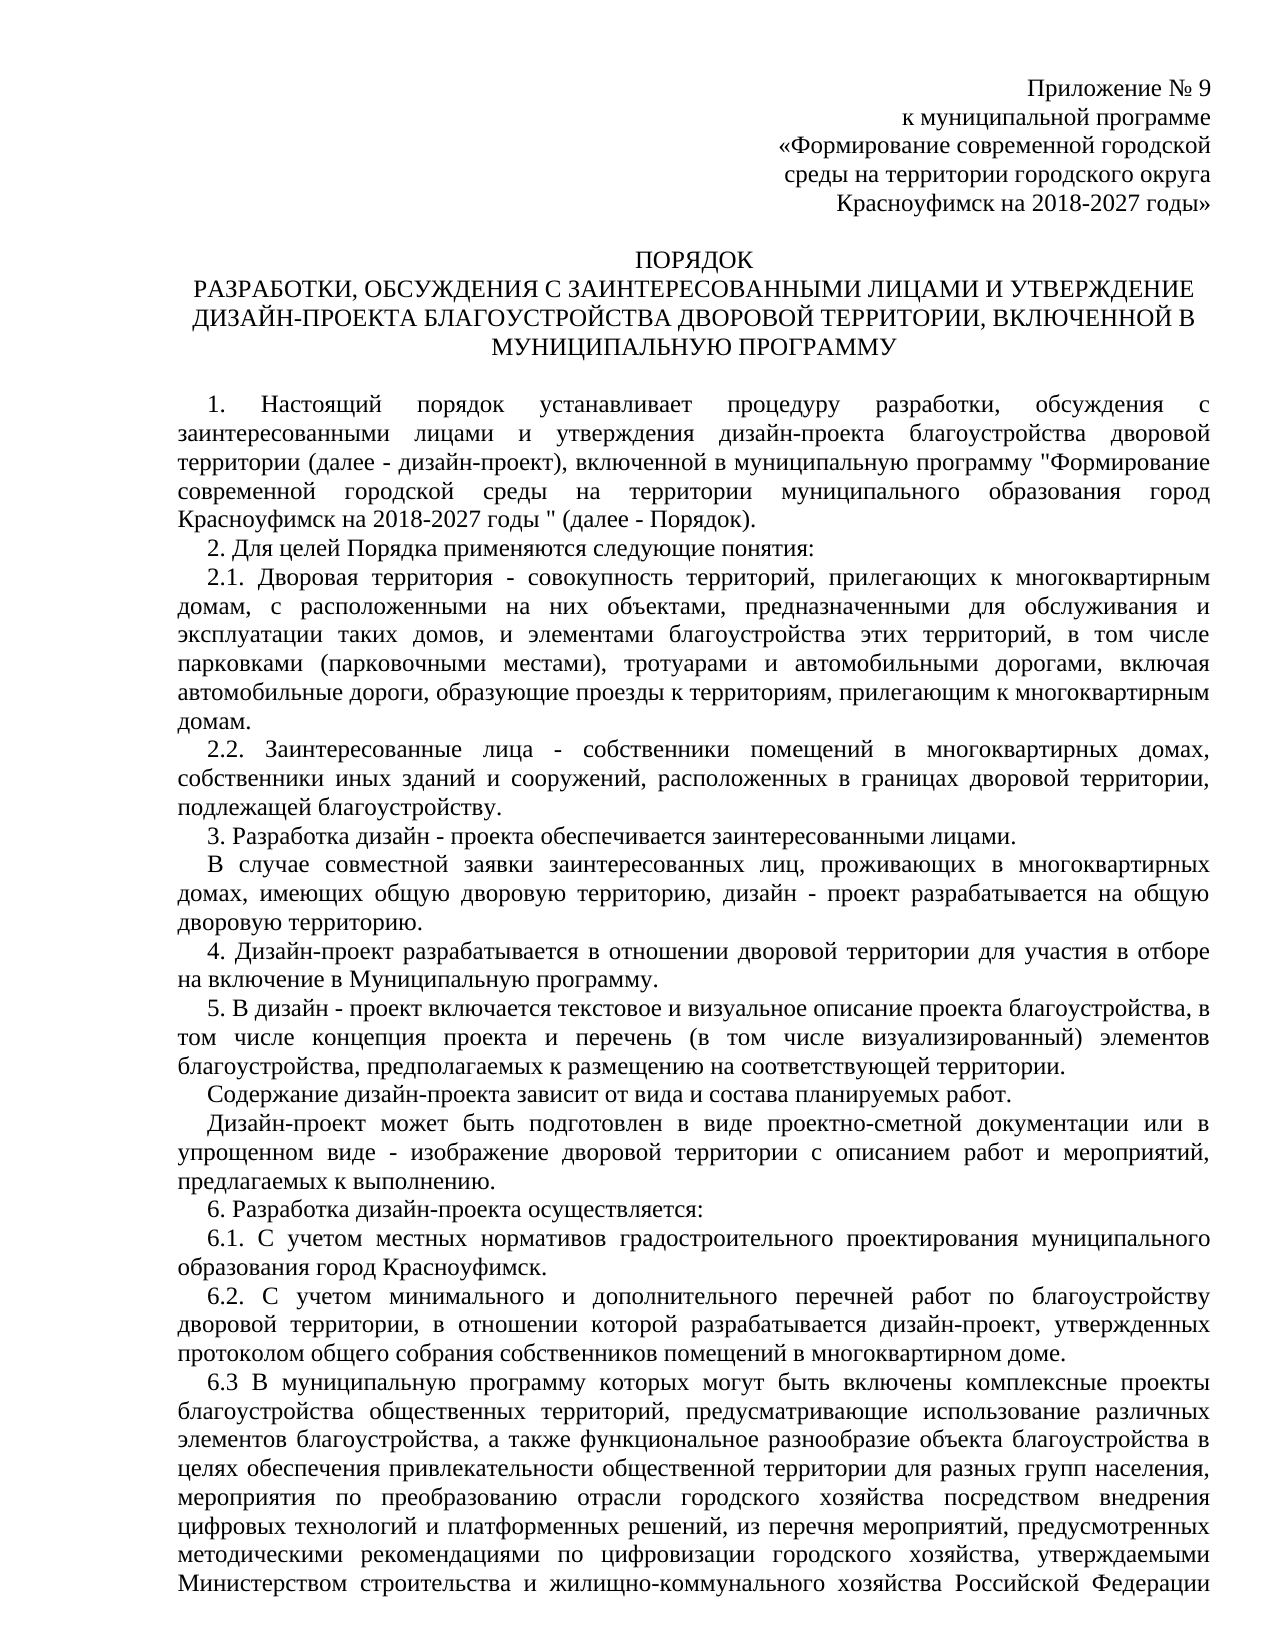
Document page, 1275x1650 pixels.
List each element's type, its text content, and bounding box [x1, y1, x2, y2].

text 6. Разработка дизайн-проекта осуществляется: [177, 1194, 1211, 1223]
text 6.2. С учетом минимального и дополнительного перечней работ по благоустройству дворовой территории, в отношении которой разрабатывается дизайн-проект, утвержденных протоколом общего собрания собственников помещений в многоквартирном доме. [177, 1281, 1211, 1367]
text 2.2. Заинтересованные лица - собственники помещений в многоквартирных домах, собственники иных зданий и сооружений, расположенных в границах дворовой территории, подлежащей благоустройству. [177, 734, 1211, 821]
text 4. Дизайн-проект разрабатывается в отношении дворовой территории для участия в отборе на включение в Муниципальную программу. [177, 936, 1211, 993]
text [177, 1367, 1211, 1597]
text к муниципальной программе [177, 102, 1211, 131]
text В случае совместной заявки заинтересованных лиц, проживающих в многоквартирных домах, имеющих общую дворовую территорию, дизайн - проект разрабатывается на общую дворовую территорию. [177, 849, 1211, 936]
text 1. Настоящий порядок устанавливает процедуру разработки, обсуждения с заинтересованными лицами и утверждения дизайн-проекта благоустройства дворовой территории (далее - дизайн-проект), включенной в муниципальную программу "Формирование современной городской среды на территории муниципального образования город Красноуфимск на 2018-2027 годы " (далее - Порядок). [177, 389, 1211, 533]
title ПОРЯДОК [177, 246, 1211, 274]
text 6.1. С учетом местных нормативов градостроительного проектирования муниципального образования город Красноуфимск. [177, 1223, 1211, 1281]
text «Формирование современной городской [177, 131, 1211, 159]
text 3. Разработка дизайн - проекта обеспечивается заинтересованными лицами. [177, 821, 1211, 849]
text Приложение № 9 [177, 73, 1211, 102]
text 2. Для целей Порядка применяются следующие понятия: [177, 533, 1211, 562]
text Дизайн-проект может быть подготовлен в виде проектно-сметной документации или в упрощенном виде - изображение дворовой территории с описанием работ и мероприятий, предлагаемых к выполнению. [177, 1108, 1211, 1194]
text Красноуфимск на 2018-2027 годы» [177, 188, 1211, 217]
text среды на территории городского округа [177, 159, 1211, 188]
title РАЗРАБОТКИ, ОБСУЖДЕНИЯ С ЗАИНТЕРЕСОВАННЫМИ ЛИЦАМИ И УТВЕРЖДЕНИЕ ДИЗАЙН-ПРОЕКТА БЛАГОУСТРОЙСТВА ДВОРОВОЙ ТЕРРИТОРИИ, ВКЛЮЧЕННОЙ В МУНИЦИПАЛЬНУЮ ПРОГРАММУ [177, 274, 1211, 361]
text 2.1. Дворовая территория - совокупность территорий, прилегающих к многоквартирным домам, с расположенными на них объектами, предназначенными для обслуживания и эксплуатации таких домов, и элементами благоустройства этих территорий, в том числе парковками (парковочными местами), тротуарами и автомобильными дорогами, включая автомобильные дороги, образующие проезды к территориям, прилегающим к многоквартирным домам. [177, 562, 1211, 734]
text Содержание дизайн-проекта зависит от вида и состава планируемых работ. [177, 1079, 1211, 1108]
text 5. В дизайн - проект включается текстовое и визуальное описание проекта благоустройства, в том числе концепция проекта и перечень (в том числе визуализированный) элементов благоустройства, предполагаемых к размещению на соответствующей территории. [177, 993, 1211, 1079]
